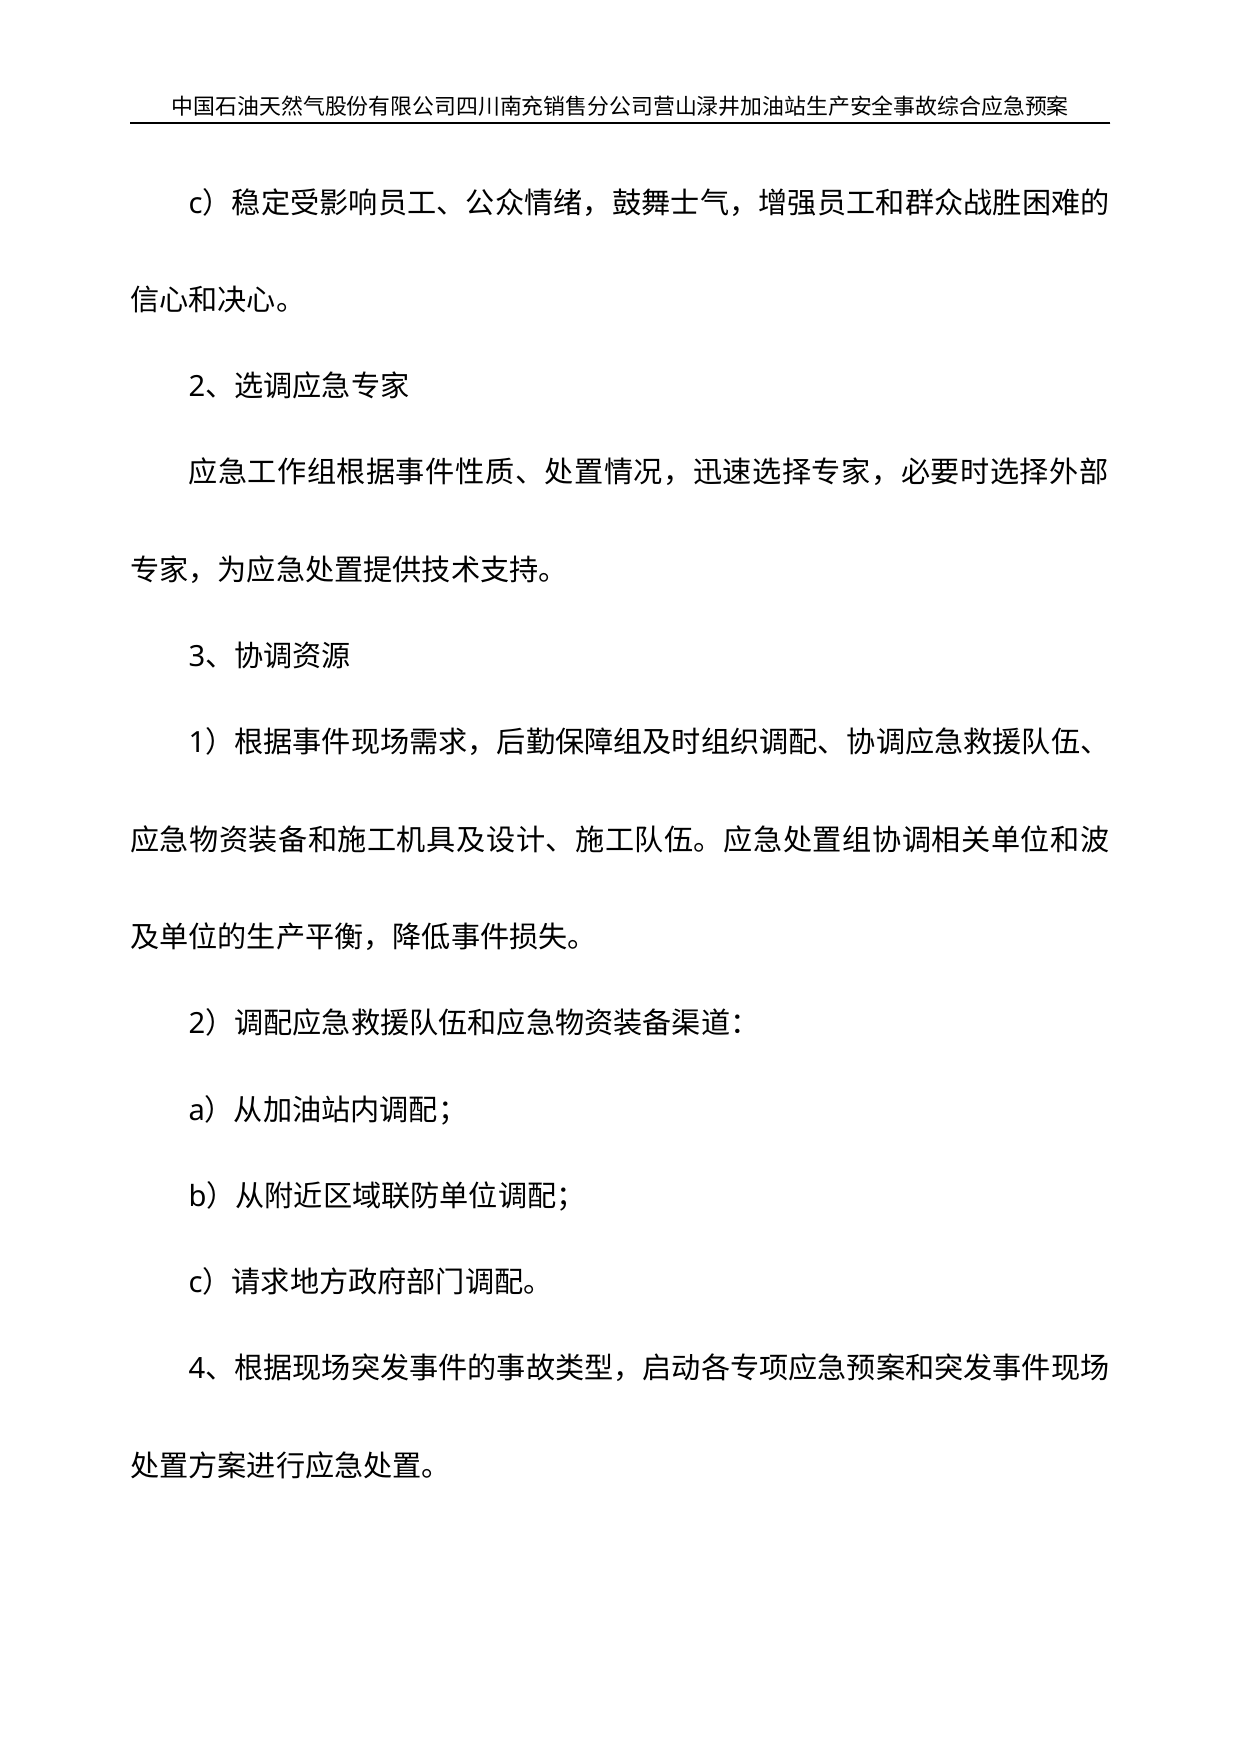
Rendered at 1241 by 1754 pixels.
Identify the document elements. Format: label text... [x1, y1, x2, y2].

text 3、协调资源 [130, 621, 1110, 686]
text a）从加油站内调配； [130, 1075, 1110, 1140]
text 4、根据现场突发事件的事故类型，启动各专项应急预案和突发事件现场处置方案进行应急处置。 [130, 1333, 1110, 1496]
text 2、选调应急专家 [130, 352, 1110, 417]
text 1）根据事件现场需求，后勤保障组及时组织调配、协调应急救援队伍、应急物资装备和施工机具及设计、施工队伍。应急处置组协调相关单位和波及单位的生产平衡，降低事件损失。 [130, 707, 1110, 967]
text 2）调配应急救援队伍和应急物资装备渠道： [130, 989, 1110, 1054]
text c）请求地方政府部门调配。 [130, 1247, 1110, 1312]
text c）稳定受影响员工、公众情绪，鼓舞士气，增强员工和群众战胜困难的信心和决心。 [130, 168, 1110, 330]
text b）从附近区域联防单位调配； [130, 1161, 1110, 1226]
text 应急工作组根据事件性质、处置情况，迅速选择专家，必要时选择外部专家，为应急处置提供技术支持。 [130, 438, 1110, 600]
